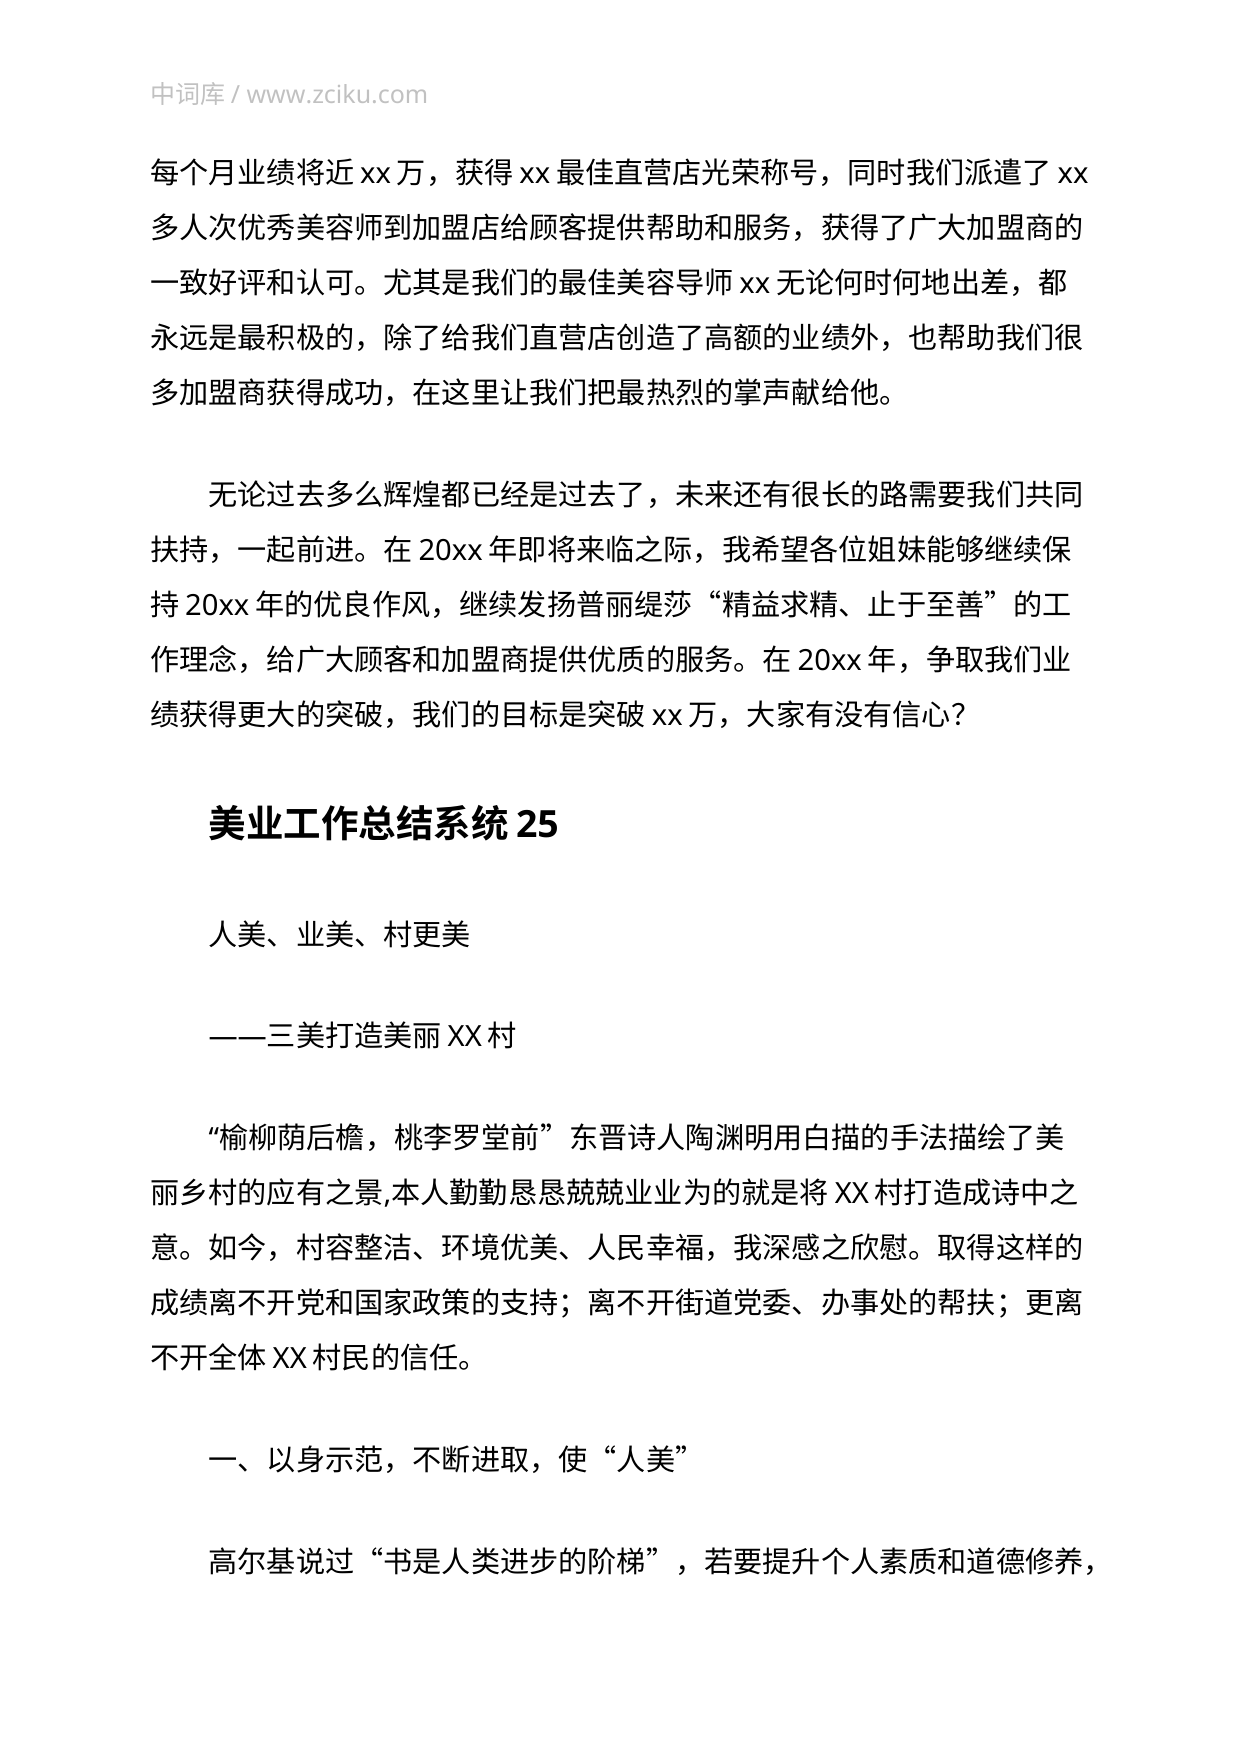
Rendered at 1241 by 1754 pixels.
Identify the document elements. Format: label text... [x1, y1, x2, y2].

text 美业工作总结系统25 [150, 793, 1090, 848]
text 人美、业美、村更美 [150, 911, 1090, 953]
text “榆柳荫后檐，桃李罗堂前”东晋诗人陶渊明用白描的手法描绘了美丽乡村的应有之景,本人勤勤恳恳兢兢业业为的就是将XX村打造成诗中之意。如今，村容整洁、环境优美、人民幸福，我深感之欣慰。取得这样的成绩离不开党和国家政策的支持；离不开街道党委、办事处的帮扶；更离不开全体XX村民的信任。 [150, 1115, 1090, 1377]
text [150, 150, 1090, 412]
text 无论过去多么辉煌都已经是过去了，未来还有很长的路需要我们共同扶持，一起前进。在20xx年即将来临之际，我希望各位姐妹能够继续保持20xx年的优良作风，继续发扬普丽缇莎“精益求精、止于至善”的工作理念，给广大顾客和加盟商提供优质的服务。在20xx年，争取我们业绩获得更大的突破，我们的目标是突破xx万，大家有没有信心？ [150, 472, 1090, 734]
text ——三美打造美丽XX村 [150, 1013, 1090, 1055]
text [150, 1538, 1090, 1581]
text 一、以身示范，不断进取，使“人美” [150, 1437, 1090, 1479]
